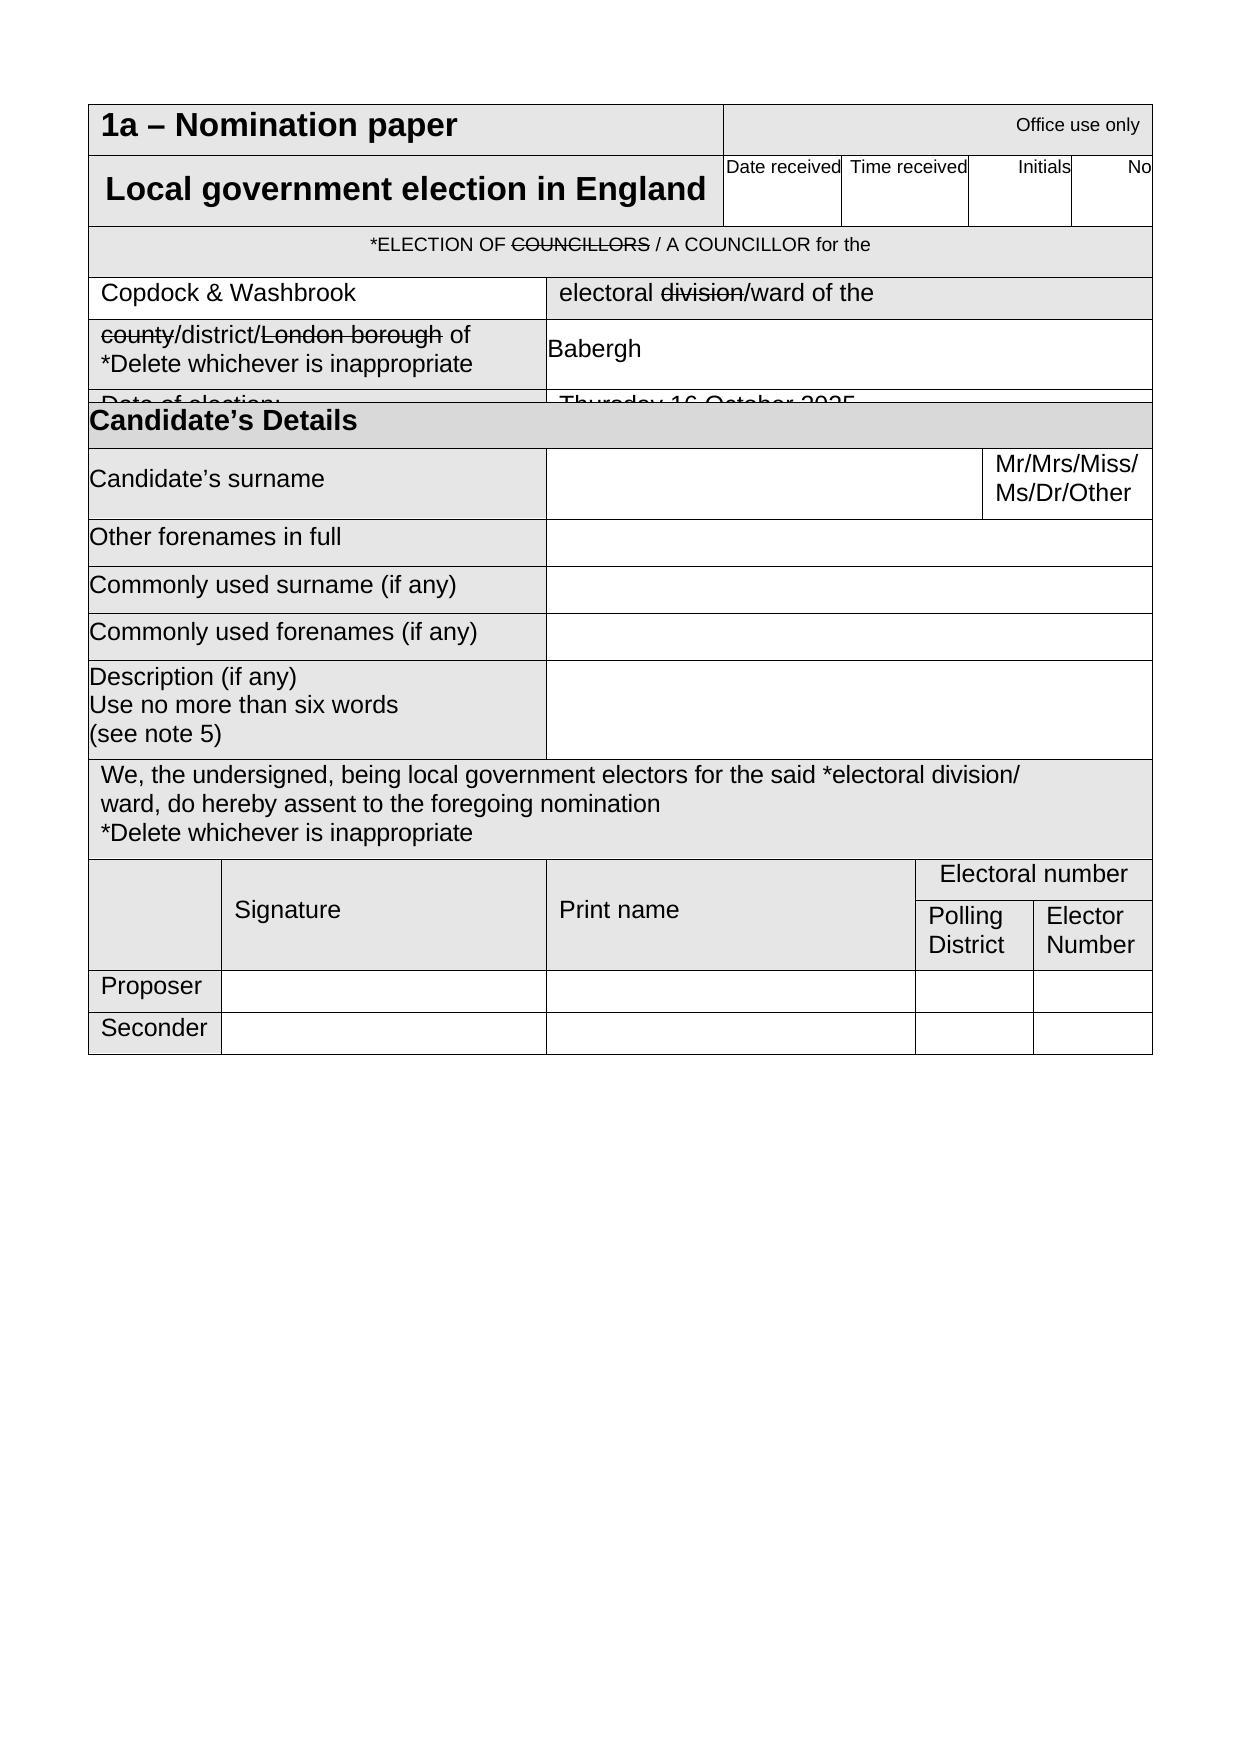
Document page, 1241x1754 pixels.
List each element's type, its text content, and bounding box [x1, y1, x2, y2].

table_cell [1034, 1013, 1152, 1053]
table_cell Commonly used forenames (if any) [89, 614, 546, 660]
table_header Candidate’s Details [89, 403, 1152, 448]
table_cell [547, 971, 915, 1012]
table_cell [547, 1013, 915, 1053]
table_cell [222, 1013, 546, 1053]
table_cell Electoral number [916, 860, 1152, 900]
table_cell Description (if any) Use no more than six words (see note 5) [89, 661, 546, 759]
table_cell [89, 860, 221, 970]
table_cell Mr/Mrs/Miss/ Ms/Dr/Other [983, 449, 1152, 518]
table_header Office use only [724, 105, 1152, 155]
table_cell Time received [842, 156, 968, 226]
table_cell [547, 567, 1152, 613]
table_header 1a – Nomination paper [89, 105, 723, 155]
table_cell [547, 449, 982, 518]
table_cell Local government election in England [89, 156, 723, 226]
table_cell [916, 971, 1033, 1012]
table_header We, the undersigned, being local government electors for the said *electoral division/ ward, do hereby assent to the foregoing nomination *Delete whichever is inappropriate [89, 760, 1152, 858]
table_cell Print name [547, 860, 915, 970]
table_cell Date received [724, 156, 841, 226]
table_cell [547, 614, 1152, 660]
table_cell Copdock & Washbrook [89, 278, 546, 319]
table_cell [547, 520, 1152, 566]
table_cell county/district/London borough of *Delete whichever is inappropriate [89, 320, 546, 389]
table_cell Signature [222, 860, 546, 970]
table_cell Commonly used surname (if any) [89, 567, 546, 613]
table_cell Proposer [89, 971, 221, 1012]
table_cell Babergh [547, 320, 1152, 389]
table_cell electoral division/ward of the [547, 278, 1152, 319]
table_cell *ELECTION OF COUNCILLORS / A COUNCILLOR for the [89, 227, 1152, 277]
table_cell [1034, 971, 1152, 1012]
table_cell Candidate’s surname [89, 449, 546, 518]
table_cell Seconder [89, 1013, 221, 1053]
table_cell Polling District [916, 901, 1033, 970]
table_cell [547, 661, 1152, 759]
table_cell [916, 1013, 1033, 1053]
table_cell No [1072, 156, 1152, 226]
table_cell Initials [969, 156, 1071, 226]
table_cell Elector Number [1034, 901, 1152, 970]
table_cell Other forenames in full [89, 520, 546, 566]
table_cell [222, 971, 546, 1012]
